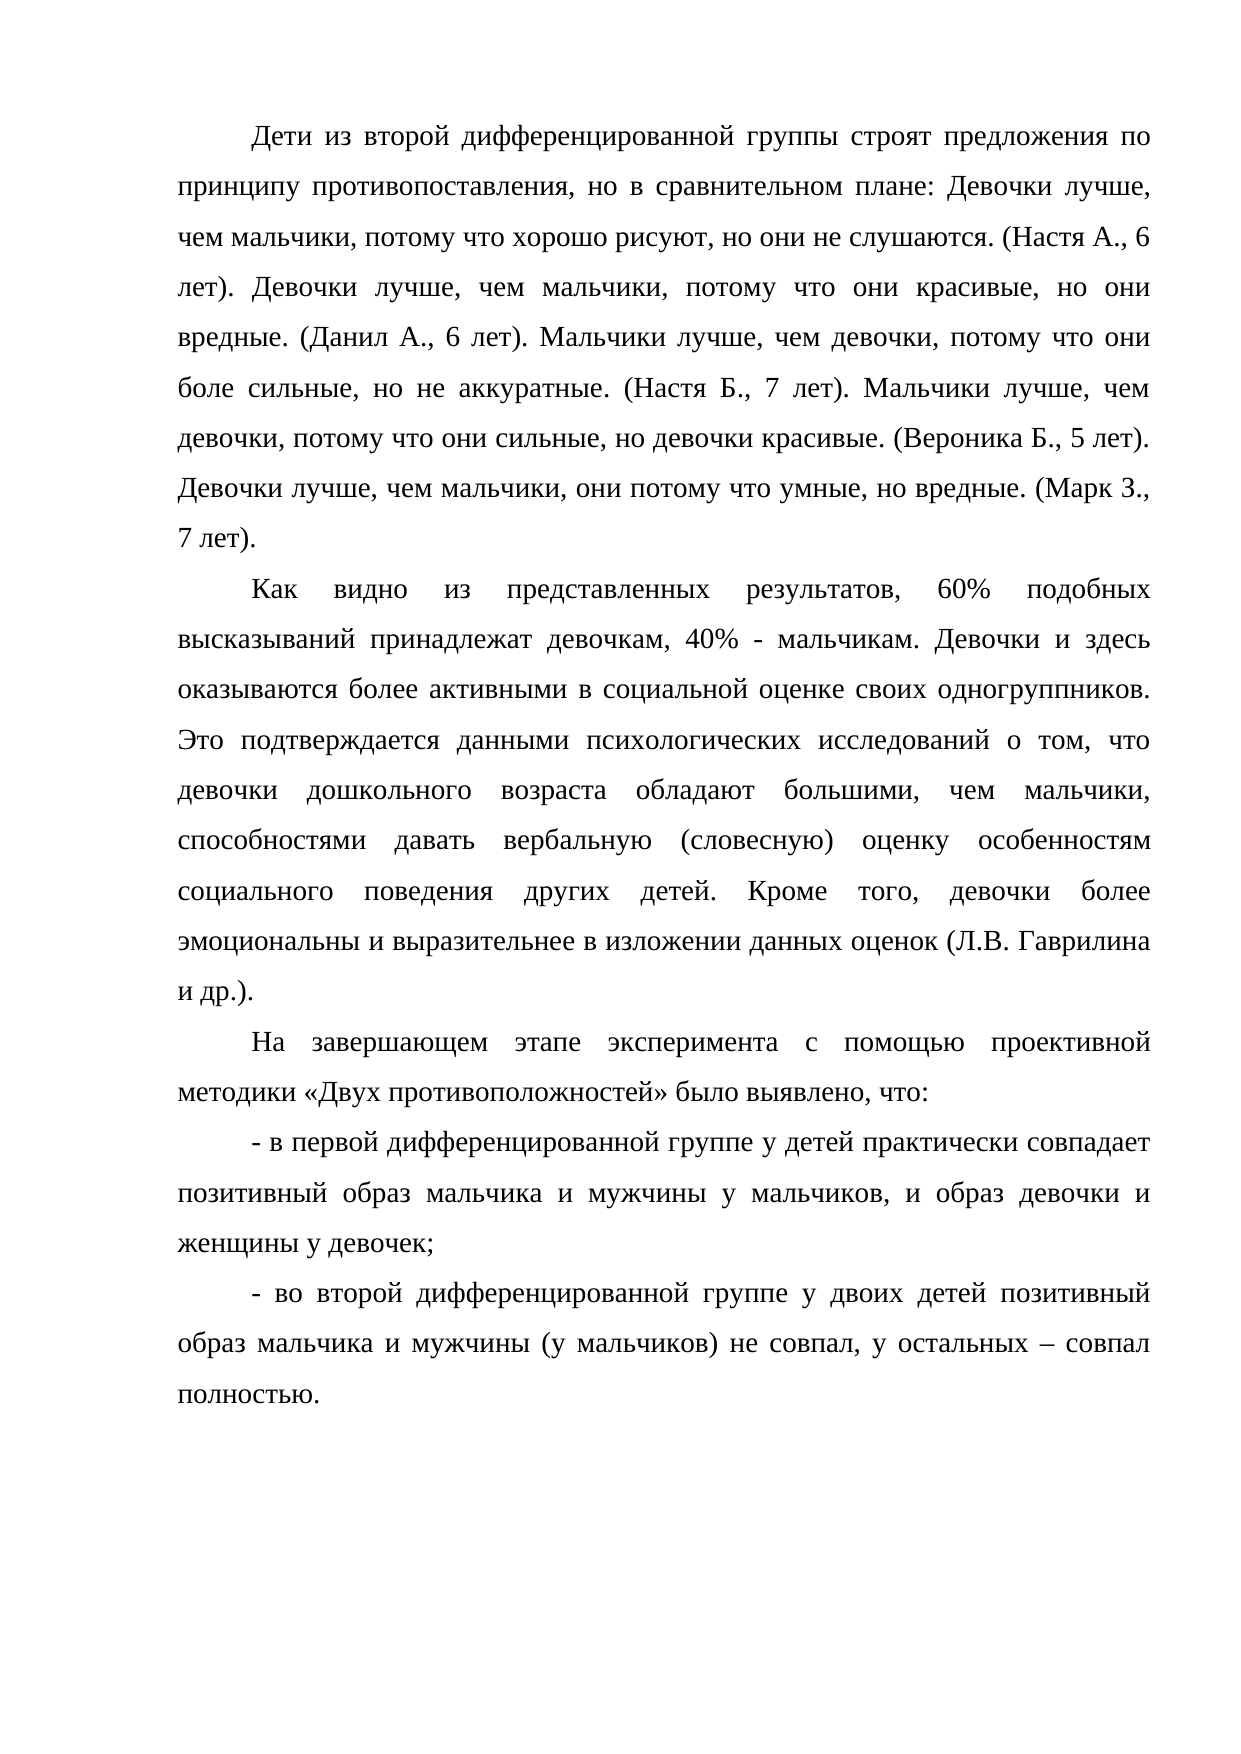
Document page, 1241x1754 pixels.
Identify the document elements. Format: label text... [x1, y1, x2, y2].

text Как видно из представленных результатов, 60% подобных высказываний принадлежат девочкам, 40% - мальчикам. Девочки и здесь оказываются более активными в социальной оценке своих одногруппников. Это подтверждается данными психологических исследований о том, что девочки дошкольного возраста обладают большими, чем мальчики, способностями давать вербальную (словесную) оценку особенностям социального поведения других детей. Кроме того, девочки более эмоциональны и выразительнее в изложении данных оценок (Л.В. Гаврилина и др.). [177, 571, 1152, 1007]
text Дети из второй дифференцированной группы строят предложения по принципу противопоставления, но в сравнительном плане: Девочки лучше, чем мальчики, потому что хорошо рисуют, но они не слушаются. (Настя А., 6 лет). Девочки лучше, чем мальчики, потому что они красивые, но они вредные. (Данил А., 6 лет). Мальчики лучше, чем девочки, потому что они боле сильные, но не аккуратные. (Настя Б., 7 лет). Мальчики лучше, чем девочки, потому что они сильные, но девочки красивые. (Вероника Б., 5 лет). Девочки лучше, чем мальчики, они потому что умные, но вредные. (Марк З., 7 лет). [177, 118, 1152, 554]
text - во второй дифференцированной группе у двоих детей позитивный образ мальчика и мужчины (у мальчиков) не совпал, у остальных – совпал полностью. [177, 1275, 1152, 1409]
text - в первой дифференцированной группе у детей практически совпадает позитивный образ мальчика и мужчины у мальчиков, и образ девочки и женщины у девочек; [177, 1124, 1152, 1258]
text На завершающем этапе эксперимента с помощью проективной методики «Двух противоположностей» было выявлено, что: [177, 1024, 1152, 1108]
